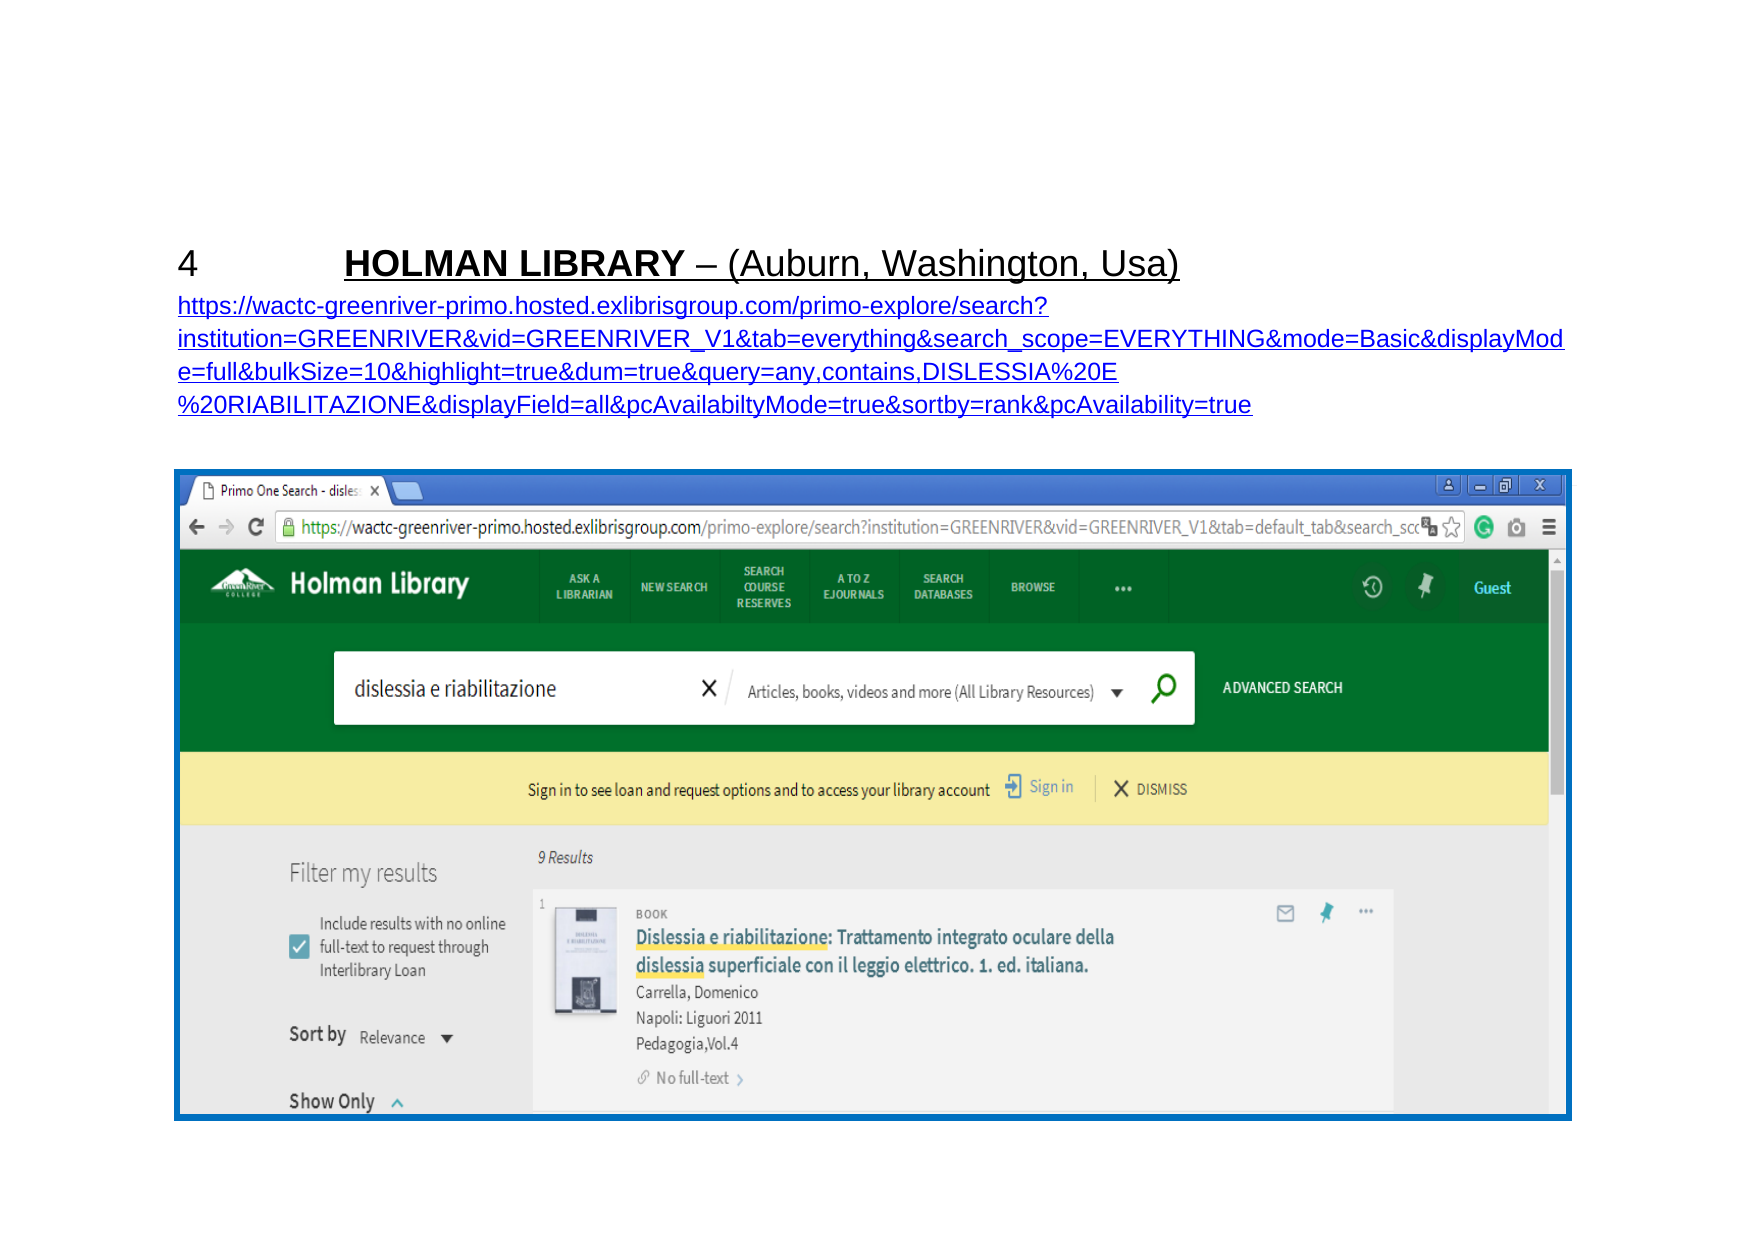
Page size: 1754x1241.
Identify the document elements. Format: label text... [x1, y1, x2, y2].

picture [180, 475, 1566, 1114]
text 4 HOLMAN LIBRARY – (Auburn, Washington, Usa) [177, 242, 1577, 285]
text https://wactc-greenriver-primo.hosted.exlibrisgroup.com/primo-explore/search?institution=GREENRIVER&vid=GREENRIVER_V1&tab=everything&search_scope=EVERYTHING&mode=Basic&displayMode=full&bulkSize=10&highlight=true&dum=true&query=any,contains,DISLESSIA%20E%20RIABILITAZIONE&displayField=all&pcAvailabiltyMode=true&sortby=rank&pcAvailability=true [177, 291, 1577, 419]
